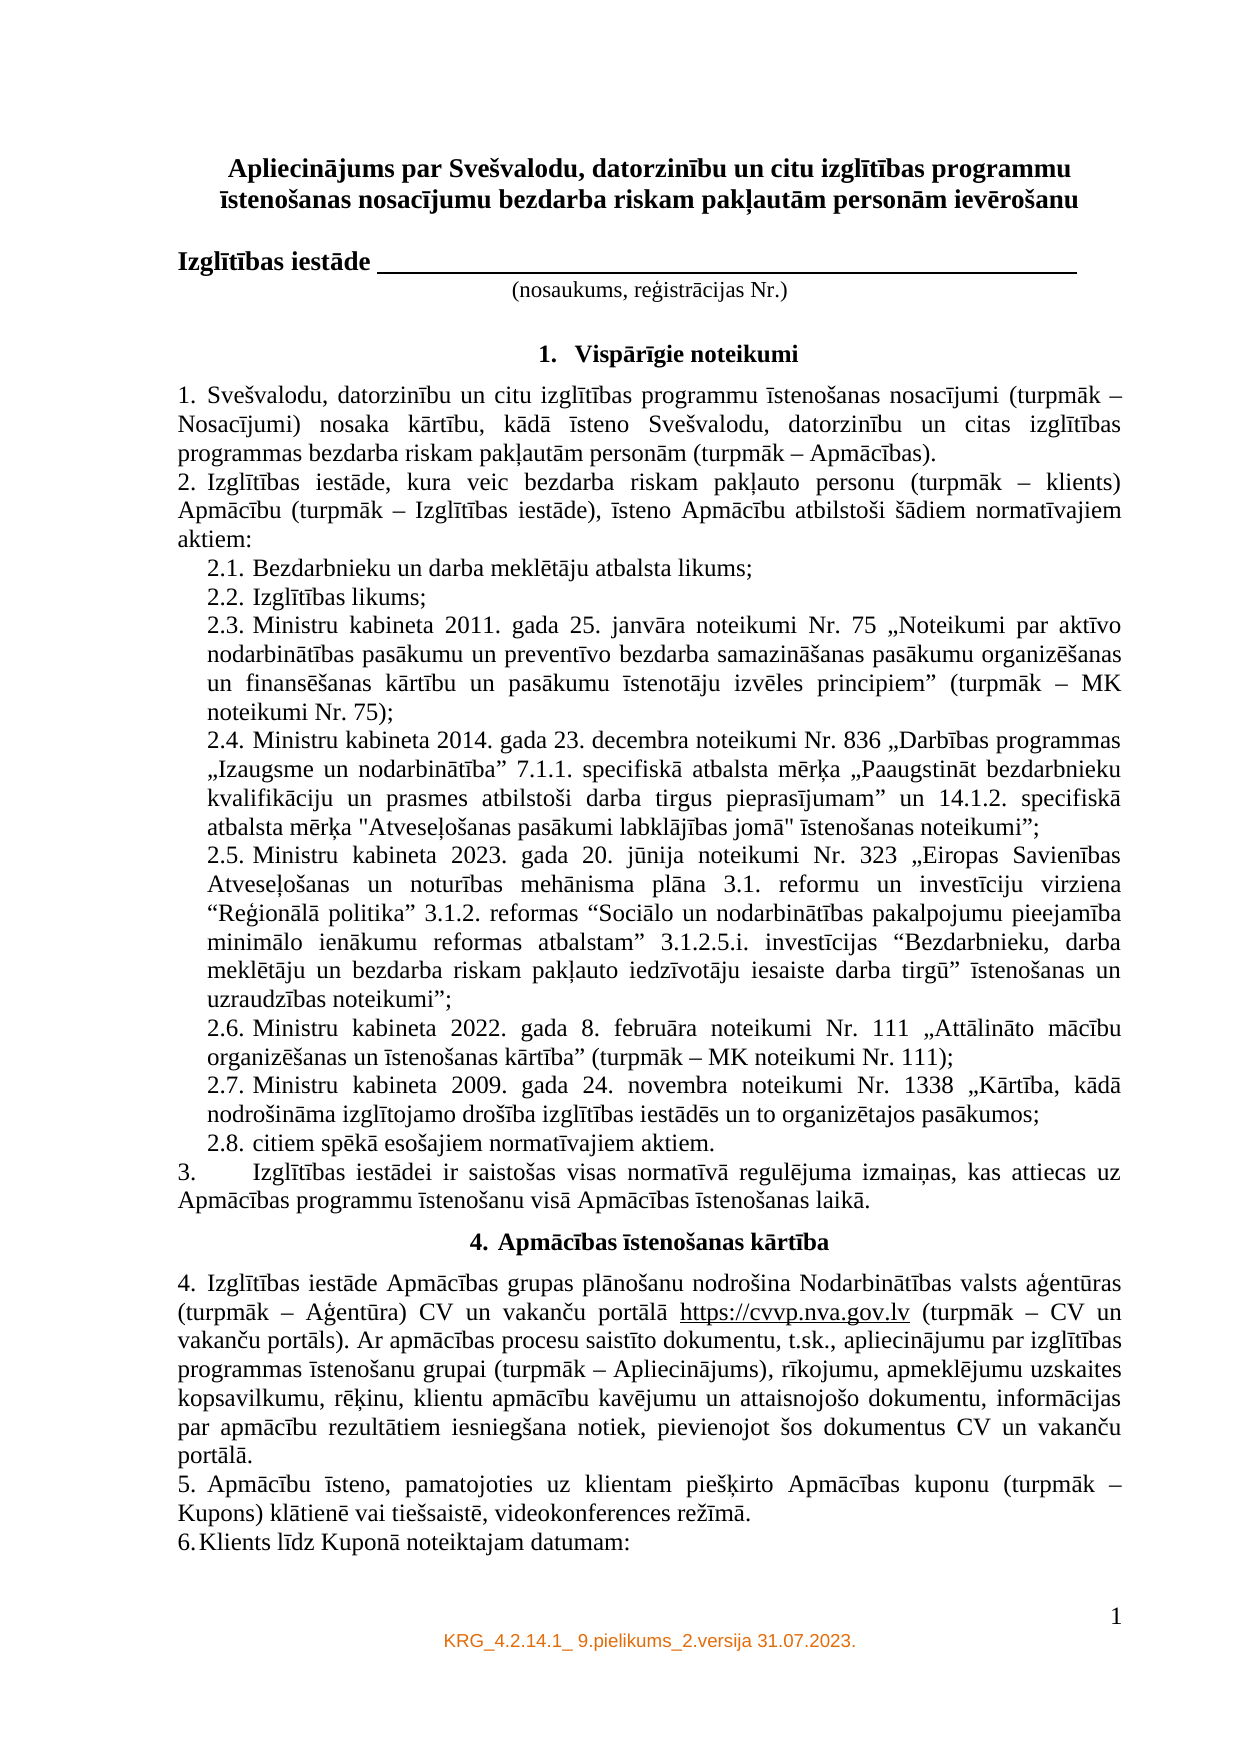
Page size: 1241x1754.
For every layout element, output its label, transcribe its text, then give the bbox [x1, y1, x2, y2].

list Ministru kabineta 2009. gada 24. novembra noteikumi Nr. 1338 „Kārtība, kādā nodrošināma izglītojamo drošība izglītības iestādēs un to organizētajos pasākumos; [207, 1070, 1122, 1128]
list Ministru kabineta 2014. gada 23. decembra noteikumi Nr. 836 „Darbības programmas „Izaugsme un nodarbinātība” 7.1.1. specifiskā atbalsta mērķa „Paaugstināt bezdarbnieku kvalifikāciju un prasmes atbilstoši darba tirgus pieprasījumam” un 14.1.2. specifiskā atbalsta mērķa "Atveseļošanas pasākumi labklājības jomā" īstenošanas noteikumi”; [207, 725, 1122, 840]
list Klients līdz Kuponā noteiktajam datumam: [177, 1527, 1122, 1555]
text Apliecinājums par Svešvalodu, datorzinību un citu izglītības programmu īstenošanas nosacījumu bezdarba riskam pakļautām personām ievērošanu [177, 152, 1122, 214]
list Ministru kabineta 2022. gada 8. februāra noteikumi Nr. 111 „Attālināto mācību organizēšanas un īstenošanas kārtība” (turpmāk – MK noteikumi Nr. 111); [207, 1013, 1122, 1070]
list Ministru kabineta 2023. gada 20. jūnija noteikumi Nr. 323 „Eiropas Savienības Atveseļošanas un noturības mehānisma plāna 3.1. reformu un investīciju virziena “Reģionālā politika” 3.1.2. reformas “Sociālo un nodarbinātības pakalpojumu pieejamība minimālo ienākumu reformas atbalstam” 3.1.2.5.i. investīcijas “Bezdarbnieku, darba meklētāju un bezdarba riskam pakļauto iedzīvotāju iesaiste darba tirgū” īstenošanas un uzraudzības noteikumi”; [207, 840, 1122, 1013]
list Izglītības iestāde Apmācības grupas plānošanu nodrošina Nodarbinātības valsts aģentūras (turpmāk – Aģentūra) CV un vakanču portālā https://cvvp.nva.gov.lv (turpmāk – CV un vakanču portāls). Ar apmācības procesu saistīto dokumentu, t.sk., apliecinājumu par izglītības programmas īstenošanu grupai (turpmāk – Apliecinājums), rīkojumu, apmeklējumu uzskaites kopsavilkumu, rēķinu, klientu apmācību kavējumu un attaisnojošo dokumentu, informācijas par apmācību rezultātiem iesniegšana notiek, pievienojot šos dokumentus CV un vakanču portālā. [177, 1268, 1122, 1469]
list Izglītības iestāde, kura veic bezdarba riskam pakļauto personu (turpmāk – klients) Apmācību (turpmāk – Izglītības iestāde), īsteno Apmācību atbilstoši šādiem normatīvajiem aktiem: [177, 467, 1122, 553]
list Izglītības iestādei ir saistošas visas normatīvā regulējuma izmaiņas, kas attiecas uz Apmācības programmu īstenošanu visā Apmācības īstenošanas laikā. [177, 1157, 1122, 1214]
text (nosaukums, reģistrācijas Nr.) [177, 276, 1122, 303]
list citiem spēkā esošajiem normatīvajiem aktiem. [207, 1128, 1122, 1157]
list Vispārīgie noteikumi [215, 339, 1122, 368]
list Ministru kabineta 2011. gada 25. janvāra noteikumi Nr. 75 „Noteikumi par aktīvo nodarbinātības pasākumu un preventīvo bezdarba samazināšanas pasākumu organizēšanas un finansēšanas kārtību un pasākumu īstenotāju izvēles principiem” (turpmāk – MK noteikumi Nr. 75); [207, 610, 1122, 725]
list Izglītības likums; [207, 582, 1122, 610]
list Apmācību īsteno, pamatojoties uz klientam piešķirto Apmācības kuponu (turpmāk – Kupons) klātienē vai tiešsaistē, videokonferences režīmā. [177, 1469, 1122, 1527]
list Svešvalodu, datorzinību un citu izglītības programmu īstenošanas nosacījumi (turpmāk – Nosacījumi) nosaka kārtību, kādā īsteno Svešvalodu, datorzinību un citas izglītības programmas bezdarba riskam pakļautām personām (turpmāk – Apmācības). [177, 380, 1122, 467]
list Apmācības īstenošanas kārtība [177, 1227, 1122, 1255]
list Bezdarbnieku un darba meklētāju atbalsta likums; [207, 553, 1122, 582]
text Izglītības iestāde [177, 245, 1122, 276]
